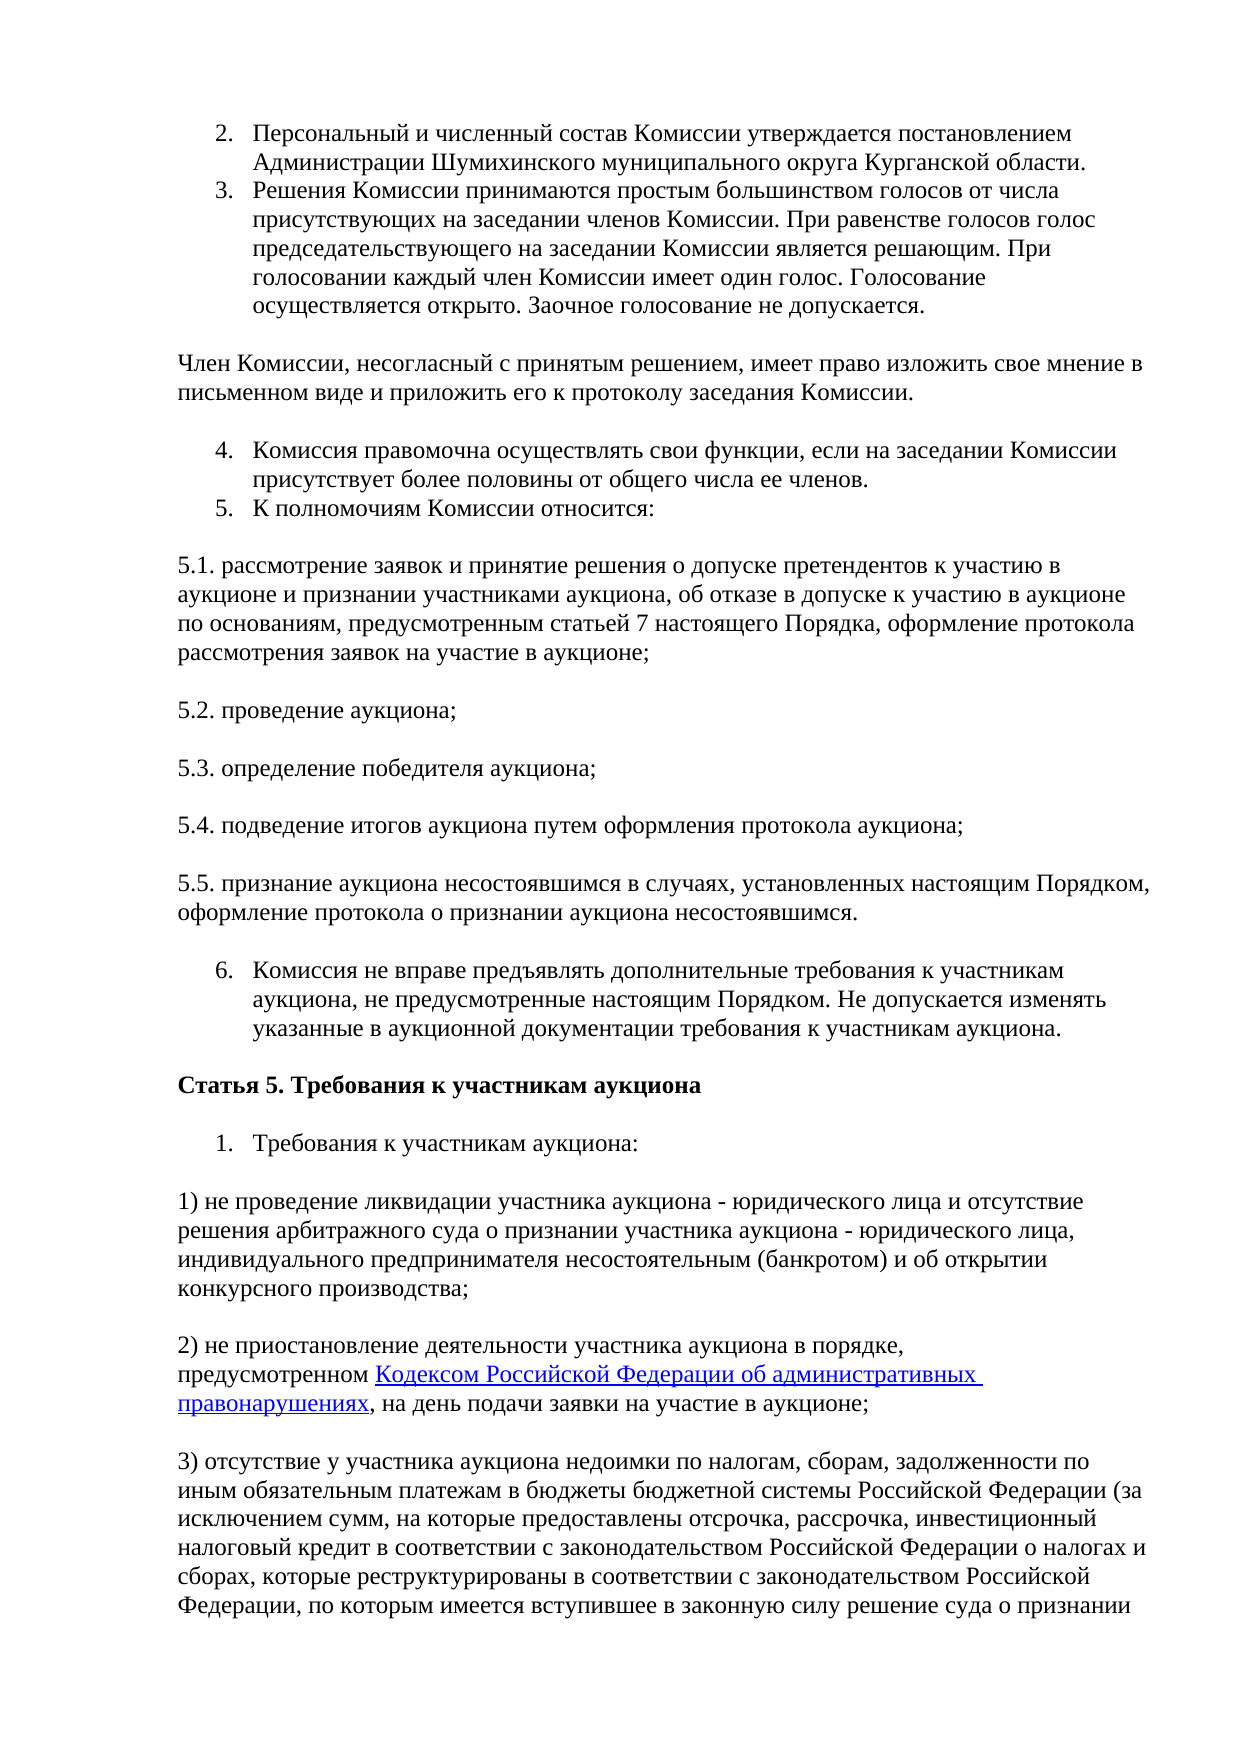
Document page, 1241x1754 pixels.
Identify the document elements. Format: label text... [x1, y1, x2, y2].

list Комиссия правомочна осуществлять свои функции, если на заседании Комиссии присутствует более половины от общего числа ее членов. [215, 435, 1152, 493]
text Статья 5. Требования к участникам аукциона [177, 1071, 1152, 1099]
text 5.5. признание аукциона несостоявшимся в случаях, установленных настоящим Порядком, оформление протокола о признании аукциона несостоявшимся. [177, 868, 1152, 926]
text 5.2. проведение аукциона; [177, 695, 1152, 723]
text 1) не проведение ликвидации участника аукциона - юридического лица и отсутствие решения арбитражного суда о признании участника аукциона - юридического лица, индивидуального предпринимателя несостоятельным (банкротом) и об открытии конкурсного производства; [177, 1186, 1152, 1301]
list Решения Комиссии принимаются простым большинством голосов от числа присутствующих на заседании членов Комиссии. При равенстве голосов голос председательствующего на заседании Комиссии является решающим. При голосовании каждый член Комиссии имеет один голос. Голосование осуществляется открыто. Заочное голосование не допускается. [215, 176, 1152, 319]
list К полномочиям Комиссии относится: [215, 493, 1152, 521]
list Персональный и численный состав Комиссии утверждается постановлением Администрации Шумихинского муниципального округа Курганской области. [215, 118, 1152, 176]
list Комиссия не вправе предъявлять дополнительные требования к участникам аукциона, не предусмотренные настоящим Порядком. Не допускается изменять указанные в аукционной документации требования к участникам аукциона. [215, 955, 1152, 1041]
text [177, 1446, 1152, 1618]
text 5.3. определение победителя аукциона; [177, 753, 1152, 781]
list Требования к участникам аукциона: [215, 1128, 1152, 1157]
text 2) не приостановление деятельности участника аукциона в порядке, предусмотренном Кодексом Российской Федерации об административных правонарушениях, на день подачи заявки на участие в аукционе; [177, 1331, 1152, 1417]
text Член Комиссии, несогласный с принятым решением, имеет право изложить свое мнение в письменном виде и приложить его к протоколу заседания Комиссии. [177, 348, 1152, 406]
text 5.1. рассмотрение заявок и принятие решения о допуске претендентов к участию в аукционе и признании участниками аукциона, об отказе в допуске к участию в аукционе по основаниям, предусмотренным статьей 7 настоящего Порядка, оформление протокола рассмотрения заявок на участие в аукционе; [177, 551, 1152, 666]
text 5.4. подведение итогов аукциона путем оформления протокола аукциона; [177, 811, 1152, 839]
